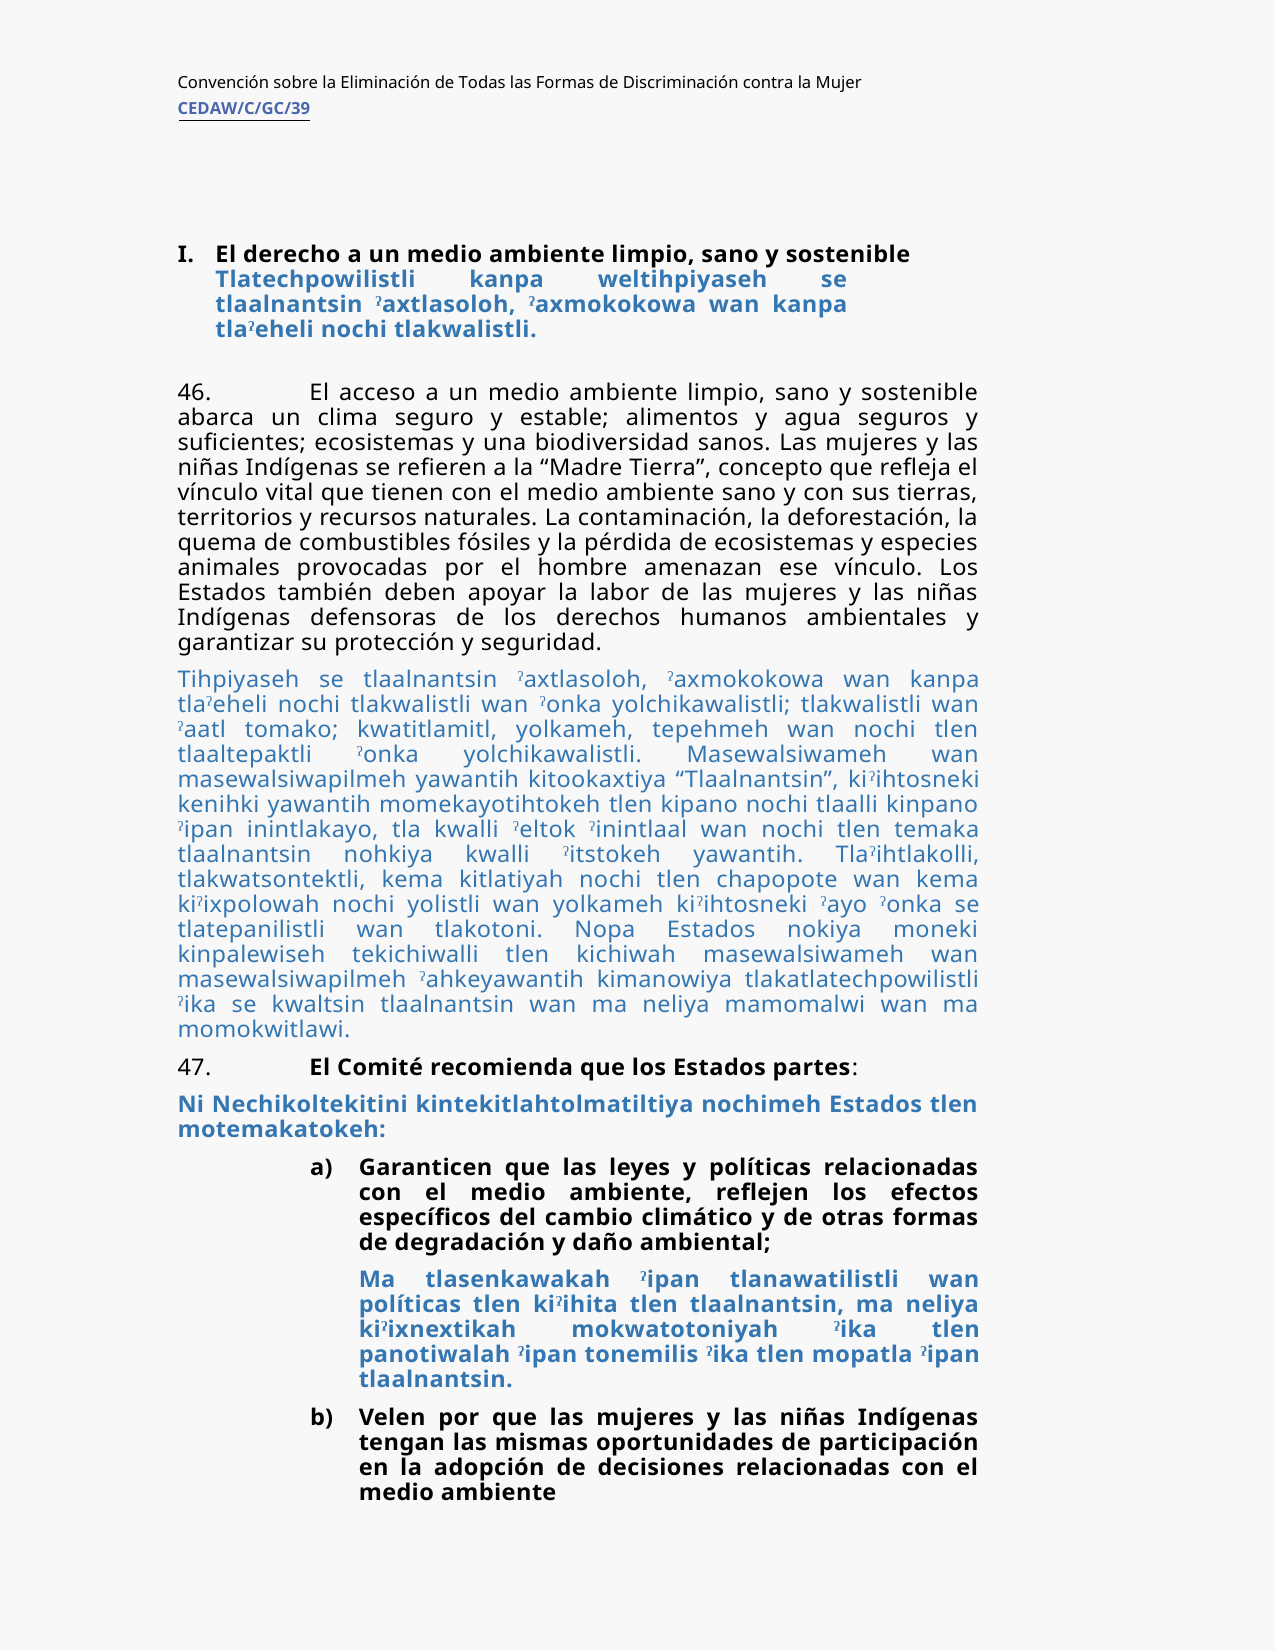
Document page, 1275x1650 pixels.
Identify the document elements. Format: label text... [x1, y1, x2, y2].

text Ma tlasenkawakah ˀipan tlanawatilistli wan políticas tlen kiˀihita tlen tlaalnantsin, ma neliya kiˀixnextikah mokwatotoniyah ˀika tlen panotiwalah ˀipan tonemilis ˀika tlen mopatla ˀipan tlaalnantsin. [358, 1268, 980, 1393]
text Ni Nechikoltekitini kintekitlahtolmatiltiya nochimeh Estados tlen motemakatokeh: [177, 1093, 980, 1143]
text Tihpiyaseh se tlaalnantsin ˀaxtlasoloh, ˀaxmokokowa wan kanpa tlaˀeheli nochi tlakwalistli wan ˀonka yolchikawalistli; tlakwalistli wan ˀaatl tomako; kwatitlamitl, yolkameh, tepehmeh wan nochi tlen tlaaltepaktli ˀonka yolchikawalistli. Masewalsiwameh wan masewalsiwapilmeh yawantih kitookaxtiya “Tlaalnantsin”, kiˀihtosneki kenihki yawantih momekayotihtokeh tlen kipano nochi tlaalli kinpano ˀipan inintlakayo, tla kwalli ˀeltok ˀinintlaal wan nochi tlen temaka tlaalnantsin nohkiya kwalli ˀitstokeh yawantih. Tlaˀihtlakolli, tlakwatsontektli, kema kitlatiyah nochi tlen chapopote wan kema kiˀixpolowah nochi yolistli wan yolkameh kiˀihtosneki ˀayo ˀonka se tlatepanilistli wan tlakotoni. Nopa Estados nokiya moneki kinpalewiseh tekichiwalli tlen kichiwah masewalsiwameh wan masewalsiwapilmeh ˀahkeyawantih kimanowiya tlakatlatechpowilistli ˀika se kwaltsin tlaalnantsin wan ma neliya mamomalwi wan ma momokwitlawi. [177, 668, 980, 1043]
list El derecho a un medio ambiente limpio, sano y sostenible [178, 240, 980, 268]
list Velen por que las mujeres y las niñas Indígenas tengan las mismas oportunidades de participación en la adopción de decisiones relacionadas con el medio ambiente [310, 1405, 980, 1505]
list El Comité recomienda que los Estados partes: [177, 1055, 980, 1080]
list Garanticen que las leyes y políticas relacionadas con el medio ambiente, reflejen los efectos específicos del cambio climático y de otras formas de degradación y daño ambiental; [310, 1155, 980, 1255]
list El acceso a un medio ambiente limpio, sano y sostenible abarca un clima seguro y estable; alimentos y agua seguros y suficientes; ecosistemas y una biodiversidad sanos. Las mujeres y las niñas Indígenas se refieren a la “Madre Tierra”, concepto que refleja el vínculo vital que tienen con el medio ambiente sano y con sus tierras, territorios y recursos naturales. La contaminación, la deforestación, la quema de combustibles fósiles y la pérdida de ecosistemas y especies animales provocadas por el hombre amenazan ese vínculo. Los Estados también deben apoyar la labor de las mujeres y las niñas Indígenas defensoras de los derechos humanos ambientales y garantizar su protección y seguridad. [177, 380, 980, 655]
text Tlatechpowilistli kanpa weltihpiyaseh se tlaalnantsin ˀaxtlasoloh, ˀaxmokokowa wan kanpa tlaˀeheli nochi tlakwalistli. [215, 268, 848, 343]
